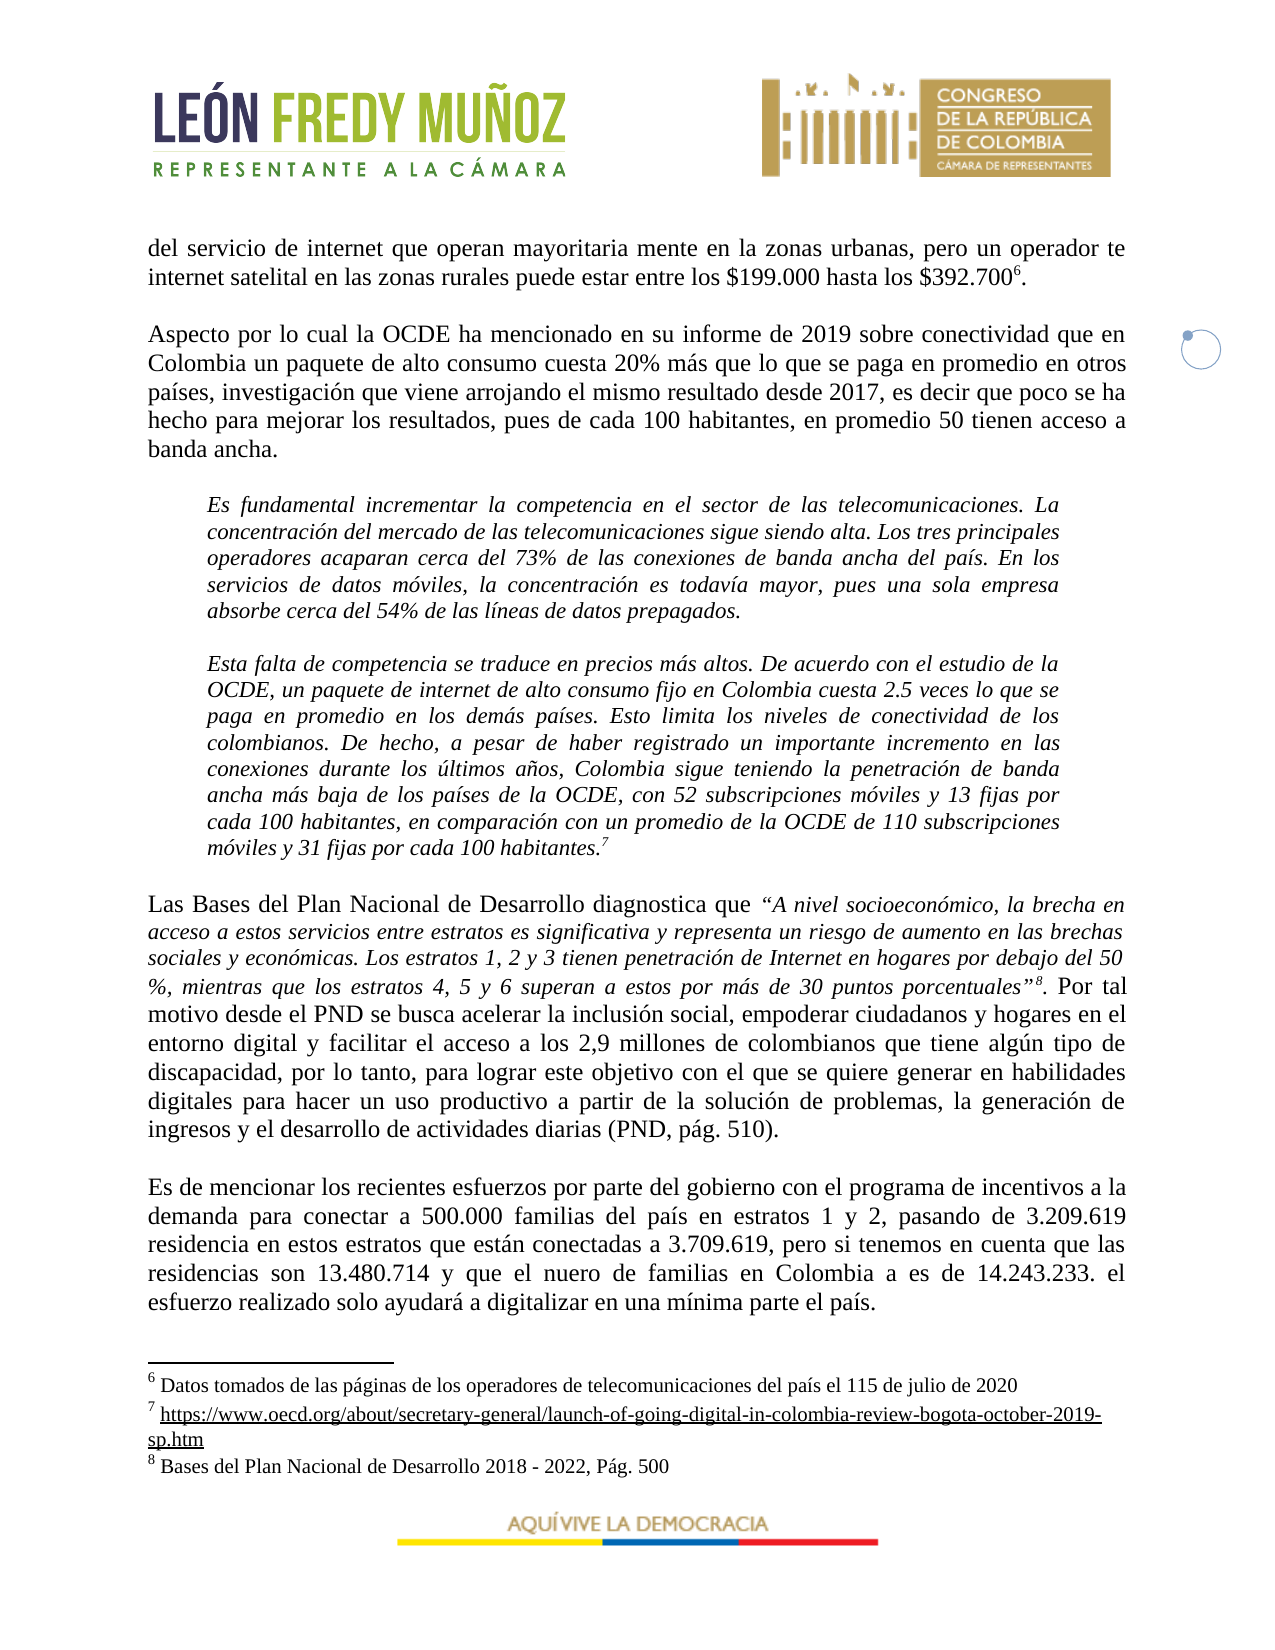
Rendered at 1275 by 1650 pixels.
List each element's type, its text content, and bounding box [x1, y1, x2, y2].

picture [152, 82, 566, 177]
text Las Bases del Plan Nacional de Desarrollo diagnostica que “A nivel socioeconómico, la brecha en acceso a estos servicios entre estratos es significativa y representa un riesgo de aumento en las brechas sociales y económicas. Los estratos 1, 2 y 3 tienen penetración de Internet en hogares por debajo del 50 %, mientras que los estratos 4, 5 y 6 superan a estos por más de 30 puntos porcentuales”. Por tal motivo desde el PND se busca acelerar la inclusión social, empoderar ciudadanos y hogares en el entorno digital y facilitar el acceso a los 2,9 millones de colombianos que tiene algún tipo de discapacidad, por lo tanto, para lograr este objetivo con el que se quiere generar en habilidades digitales para hacer un uso productivo a partir de la solución de problemas, la generación de ingresos y el desarrollo de actividades diarias (PND, pág. 510). [148, 889, 1127, 1143]
text Esta falta de competencia se traduce en precios más altos. De acuerdo con el estudio de la OCDE, un paquete de internet de alto consumo fijo en Colombia cuesta 2.5 veces lo que se paga en promedio en los demás países. Esto limita los niveles de conectividad de los colombianos. De hecho, a pesar de haber registrado un importante incremento en las conexiones durante los últimos años, Colombia sigue teniendo la penetración de banda ancha más baja de los países de la OCDE, con 52 subscripciones móviles y 13 fijas por cada 100 habitantes, en comparación con un promedio de la OCDE de 110 subscripciones móviles y 31 fijas por cada 100 habitantes. [207, 650, 1063, 861]
text Aspecto por lo cual la OCDE ha mencionado en su informe de 2019 sobre conectividad que en Colombia un paquete de alto consumo cuesta 20% más que lo que se paga en promedio en otros países, investigación que viene arrojando el mismo resultado desde 2017, es decir que poco se ha hecho para mejorar los resultados, pues de cada 100 habitantes, en promedio 50 tienen acceso a banda ancha. [148, 319, 1127, 463]
text Es de mencionar los recientes esfuerzos por parte del gobierno con el programa de incentivos a la demanda para conectar a 500.000 familias del país en estratos 1 y 2, pasando de 3.209.619 residencia en estos estratos que están conectadas a 3.709.619, pero si tenemos en cuenta que las residencias son 13.480.714 y que el nuero de familias en Colombia a es de 14.243.233. el esfuerzo realizado solo ayudará a digitalizar en una mínima parte el país. [148, 1172, 1127, 1316]
picture [762, 73, 1111, 177]
text Es fundamental incrementar la competencia en el sector de las telecomunicaciones. La concentración del mercado de las telecomunicaciones sigue siendo alta. Los tres principales operadores acaparan cerca del 73% de las conexiones de banda ancha del país. En los servicios de datos móviles, la concentración es todavía mayor, pues una sola empresa absorbe cerca del 54% de las líneas de datos prepagados. [207, 492, 1063, 623]
picture [382, 1504, 893, 1549]
